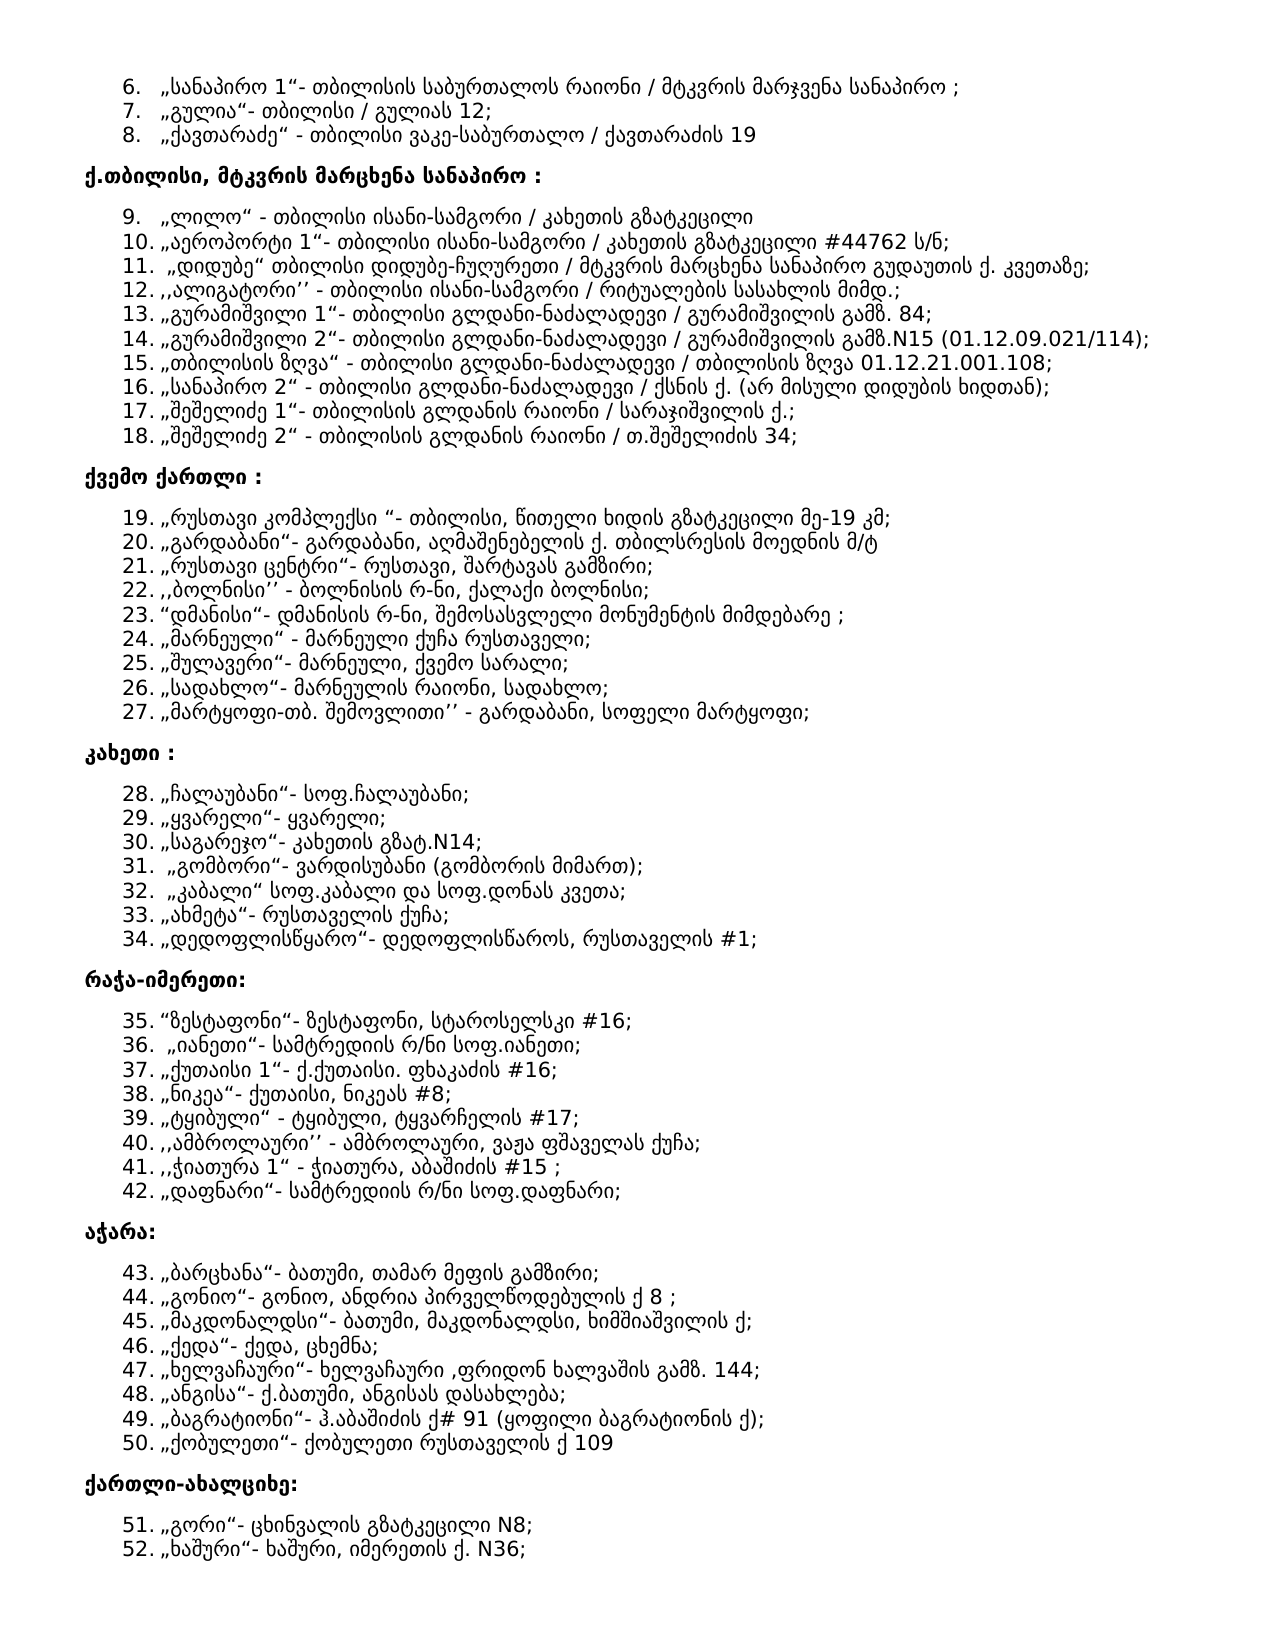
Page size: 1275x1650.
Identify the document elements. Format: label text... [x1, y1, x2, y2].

list „გურამიშვილი 2“- თბილისი გლდანი-ნაძალადევი / გურამიშვილის გამზ.N15 (01.12.09.021/114); [122, 327, 1200, 351]
list „საგარეჯო“- კახეთის გზატ.N14; [122, 830, 1200, 854]
list „ქავთარაძე“ - თბილისი ვაკე-საბურთალო / ქავთარაძის 19 [122, 123, 1200, 148]
list „მარნეული“ - მარნეული ქუჩა რუსთაველი; [122, 627, 1200, 651]
list „შულავერი“- მარნეული, ქვემო სარალი; [122, 651, 1200, 676]
list „სანაპირო 2“ - თბილისი გლდანი-ნაძალადევი / ქსნის ქ. (არ მისული დიდუბის ხიდთან); [122, 375, 1200, 399]
text ქართლი-ახალციხე: [84, 1472, 1200, 1496]
list „იანეთი“- სამტრედიის რ/ნი სოფ.იანეთი; [122, 1033, 1200, 1058]
list „კაბალი“ სოფ.კაბალი და სოფ.დონას კვეთა; [122, 879, 1200, 903]
list „შეშელიძე 1“- თბილისის გლდანის რაიონი / სარაჯიშვილის ქ.; [122, 399, 1200, 424]
list „გომბორი“- ვარდისუბანი (გომბორის მიმართ); [122, 854, 1200, 879]
list „მარტყოფი-თბ. შემოვლითი’’ - გარდაბანი, სოფელი მარტყოფი; [122, 700, 1200, 724]
list „ბაგრატიონი“- ჰ.აბაშიძის ქ# 91 (ყოფილი ბაგრატიონის ქ); [122, 1407, 1200, 1431]
list ,,ბოლნისი’’ - ბოლნისის რ-ნი, ქალაქი ბოლნისი; [122, 578, 1200, 603]
list „ნიკეა“- ქუთაისი, ნიკეას #8; [122, 1082, 1200, 1106]
list „დიდუბე“ თბილისი დიდუბე-ჩუღურეთი / მტკვრის მარცხენა სანაპირო გუდაუთის ქ. კვეთაზე; [122, 254, 1200, 278]
list „გურამიშვილი 1“- თბილისი გლდანი-ნაძალადევი / გურამიშვილის გამზ. 84; [122, 302, 1200, 327]
list „გორი“- ცხინვალის გზატკეცილი N8; [122, 1513, 1200, 1537]
list „თბილისის ზღვა“ - თბილისი გლდანი-ნაძალადევი / თბილისის ზღვა 01.12.21.001.108; [122, 351, 1200, 375]
list „ქობულეთი“- ქობულეთი რუსთაველის ქ 109 [122, 1431, 1200, 1455]
list „გონიო“- გონიო, ანდრია პირველწოდებულის ქ 8 ; [122, 1285, 1200, 1309]
list „ქუთაისი 1“- ქ.ქუთაისი. ფხაკაძის #16; [122, 1058, 1200, 1082]
list „ყვარელი“- ყვარელი; [122, 806, 1200, 830]
list „ტყიბული“ - ტყიბული, ტყვარჩელის #17; [122, 1106, 1200, 1131]
list „მაკდონალდსი“- ბათუმი, მაკდონალდსი, ხიმშიაშვილის ქ; [122, 1309, 1200, 1334]
list “დმანისი“- დმანისის რ-ნი, შემოსასვლელი მონუმენტის მიმდებარე ; [122, 603, 1200, 627]
list „რუსთავი კომპლექსი “- თბილისი, წითელი ხიდის გზატკეცილი მე-19 კმ; [122, 506, 1200, 530]
list „დედოფლისწყარო“- დედოფლისწაროს, რუსთაველის #1; [122, 927, 1200, 952]
list „ანგისა“- ქ.ბათუმი, ანგისას დასახლება; [122, 1382, 1200, 1407]
list ,,ჭიათურა 1“ - ჭიათურა, აბაშიძის #15 ; [122, 1155, 1200, 1179]
text კახეთი : [84, 741, 1200, 765]
list “ზესტაფონი“- ზესტაფონი, სტაროსელსკი #16; [122, 1009, 1200, 1033]
list „სანაპირო 1“- თბილისის საბურთალოს რაიონი / მტკვრის მარჯვენა სანაპირო ; [122, 75, 1200, 99]
list „დაფნარი“- სამტრედიის რ/ნი სოფ.დაფნარი; [122, 1179, 1200, 1203]
text რაჭა-იმერეთი: [84, 968, 1200, 993]
list „შეშელიძე 2“ - თბილისის გლდანის რაიონი / თ.შეშელიძის 34; [122, 424, 1200, 448]
list „გარდაბანი“- გარდაბანი, აღმაშენებელის ქ. თბილსრესის მოედნის მ/ტ [122, 530, 1200, 554]
list „გულია“- თბილისი / გულიას 12; [122, 99, 1200, 123]
list „ჩალაუბანი“- სოფ.ჩალაუბანი; [122, 782, 1200, 806]
list „ხელვაჩაური“- ხელვაჩაური ,ფრიდონ ხალვაშის გამზ. 144; [122, 1358, 1200, 1382]
list „ახმეტა“- რუსთაველის ქუჩა; [122, 903, 1200, 927]
list „ხაშური“- ხაშური, იმერეთის ქ. N36; [122, 1537, 1200, 1561]
list „რუსთავი ცენტრი“- რუსთავი, შარტავას გამზირი; [122, 554, 1200, 578]
text ქ.თბილისი, მტკვრის მარცხენა სანაპირო : [84, 164, 1200, 189]
text აჭარა: [84, 1220, 1200, 1244]
list ,,ამბროლაური’’ - ამბროლაური, ვაჟა ფშაველას ქუჩა; [122, 1131, 1200, 1155]
list „ლილო“ - თბილისი ისანი-სამგორი / კახეთის გზატკეცილი [122, 205, 1200, 230]
list „სადახლო“- მარნეულის რაიონი, სადახლო; [122, 676, 1200, 700]
list „აეროპორტი 1“- თბილისი ისანი-სამგორი / კახეთის გზატკეცილი #44762 ს/ნ; [122, 230, 1200, 254]
list ,,ალიგატორი’’ - თბილისი ისანი-სამგორი / რიტუალების სასახლის მიმდ.; [122, 278, 1200, 302]
text ქვემო ქართლი : [84, 465, 1200, 489]
list „ბარცხანა“- ბათუმი, თამარ მეფის გამზირი; [122, 1261, 1200, 1285]
list „ქედა“- ქედა, ცხემნა; [122, 1334, 1200, 1358]
